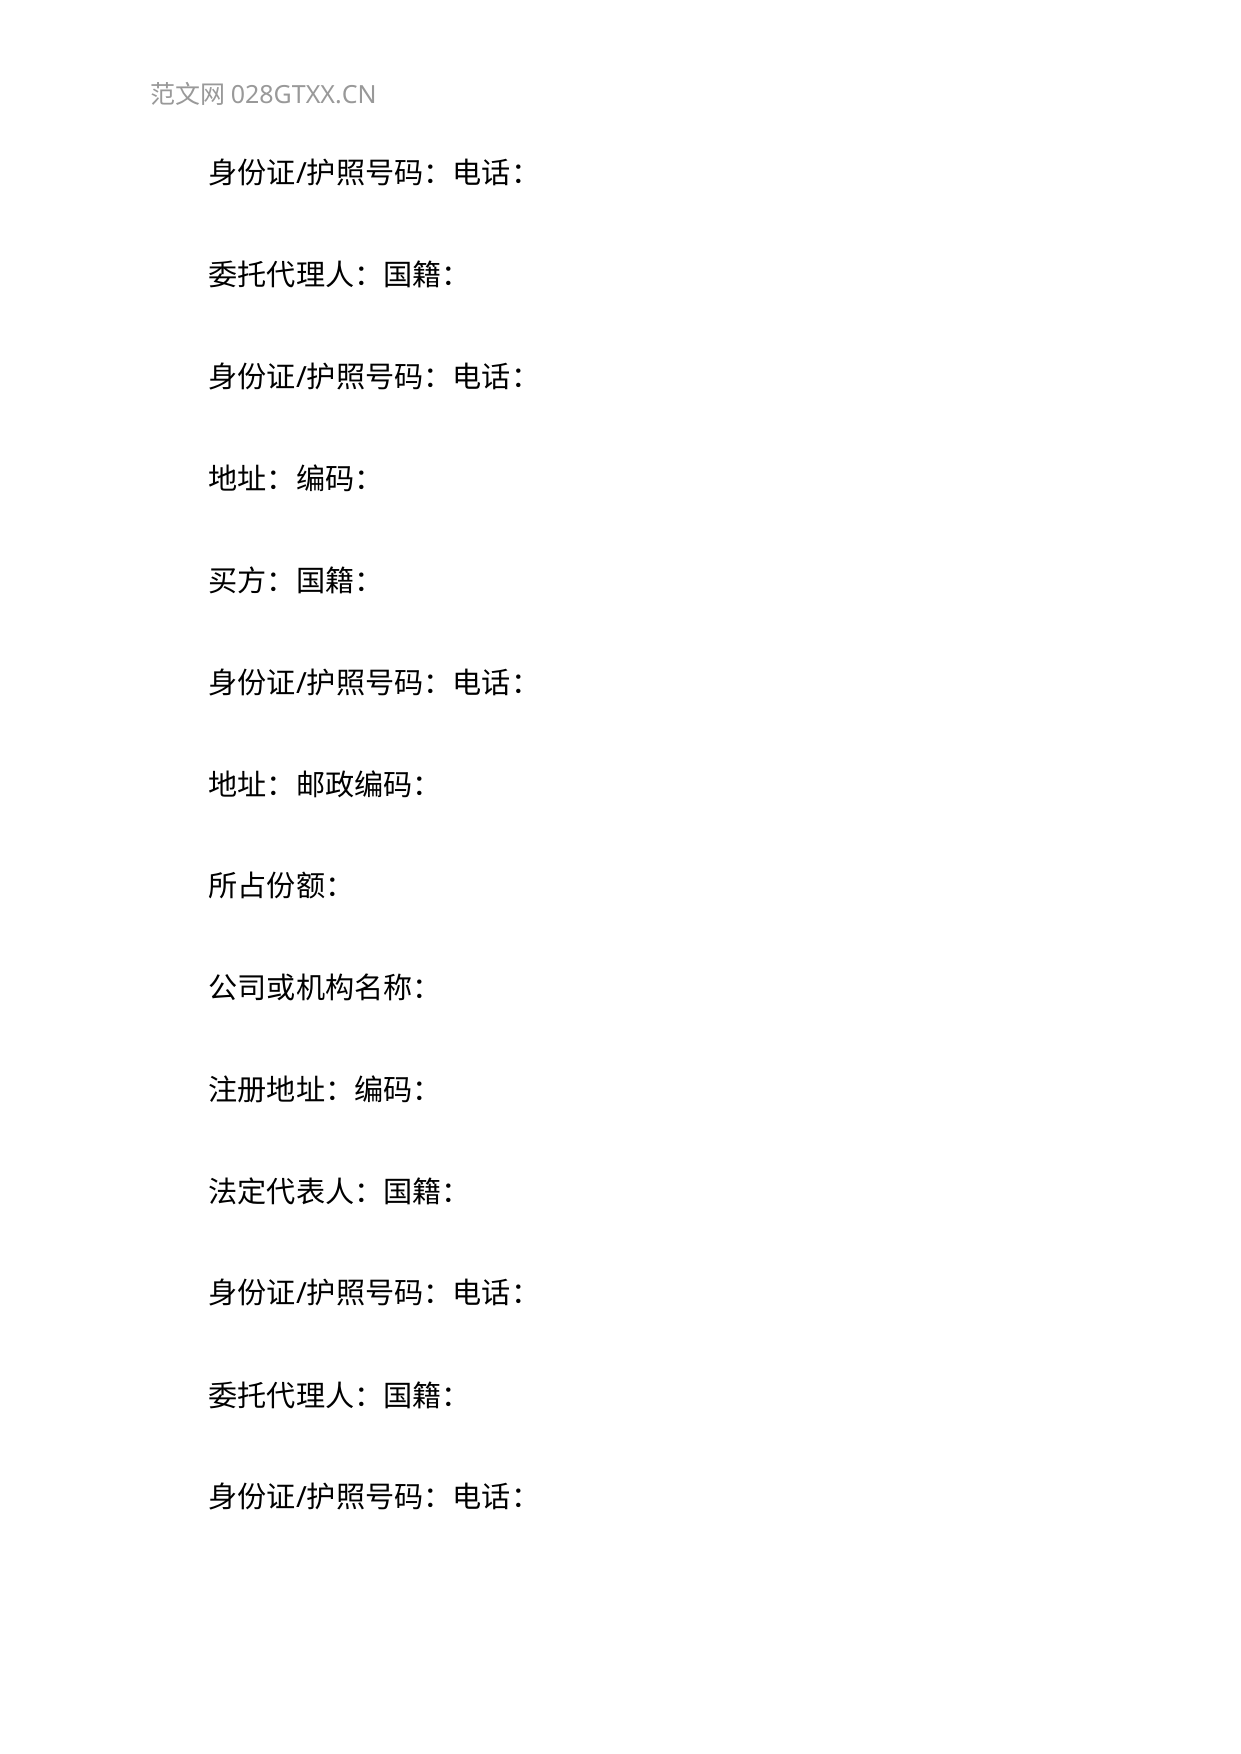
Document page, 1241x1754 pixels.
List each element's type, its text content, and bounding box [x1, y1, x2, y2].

text 注册地址：编码： [150, 1067, 1090, 1109]
text 委托代理人：国籍： [150, 1372, 1090, 1414]
text 身份证/护照号码：电话： [150, 1474, 1090, 1516]
text 买方：国籍： [150, 557, 1090, 600]
text 地址：编码： [150, 456, 1090, 498]
text 身份证/护照号码：电话： [150, 354, 1090, 396]
text 身份证/护照号码：电话： [150, 1270, 1090, 1312]
text 身份证/护照号码：电话： [150, 659, 1090, 702]
text 所占份额： [150, 863, 1090, 905]
text 地址：邮政编码： [150, 761, 1090, 803]
text 身份证/护照号码：电话： [150, 150, 1090, 192]
text 委托代理人：国籍： [150, 252, 1090, 294]
text 法定代表人：国籍： [150, 1168, 1090, 1211]
text 公司或机构名称： [150, 965, 1090, 1007]
